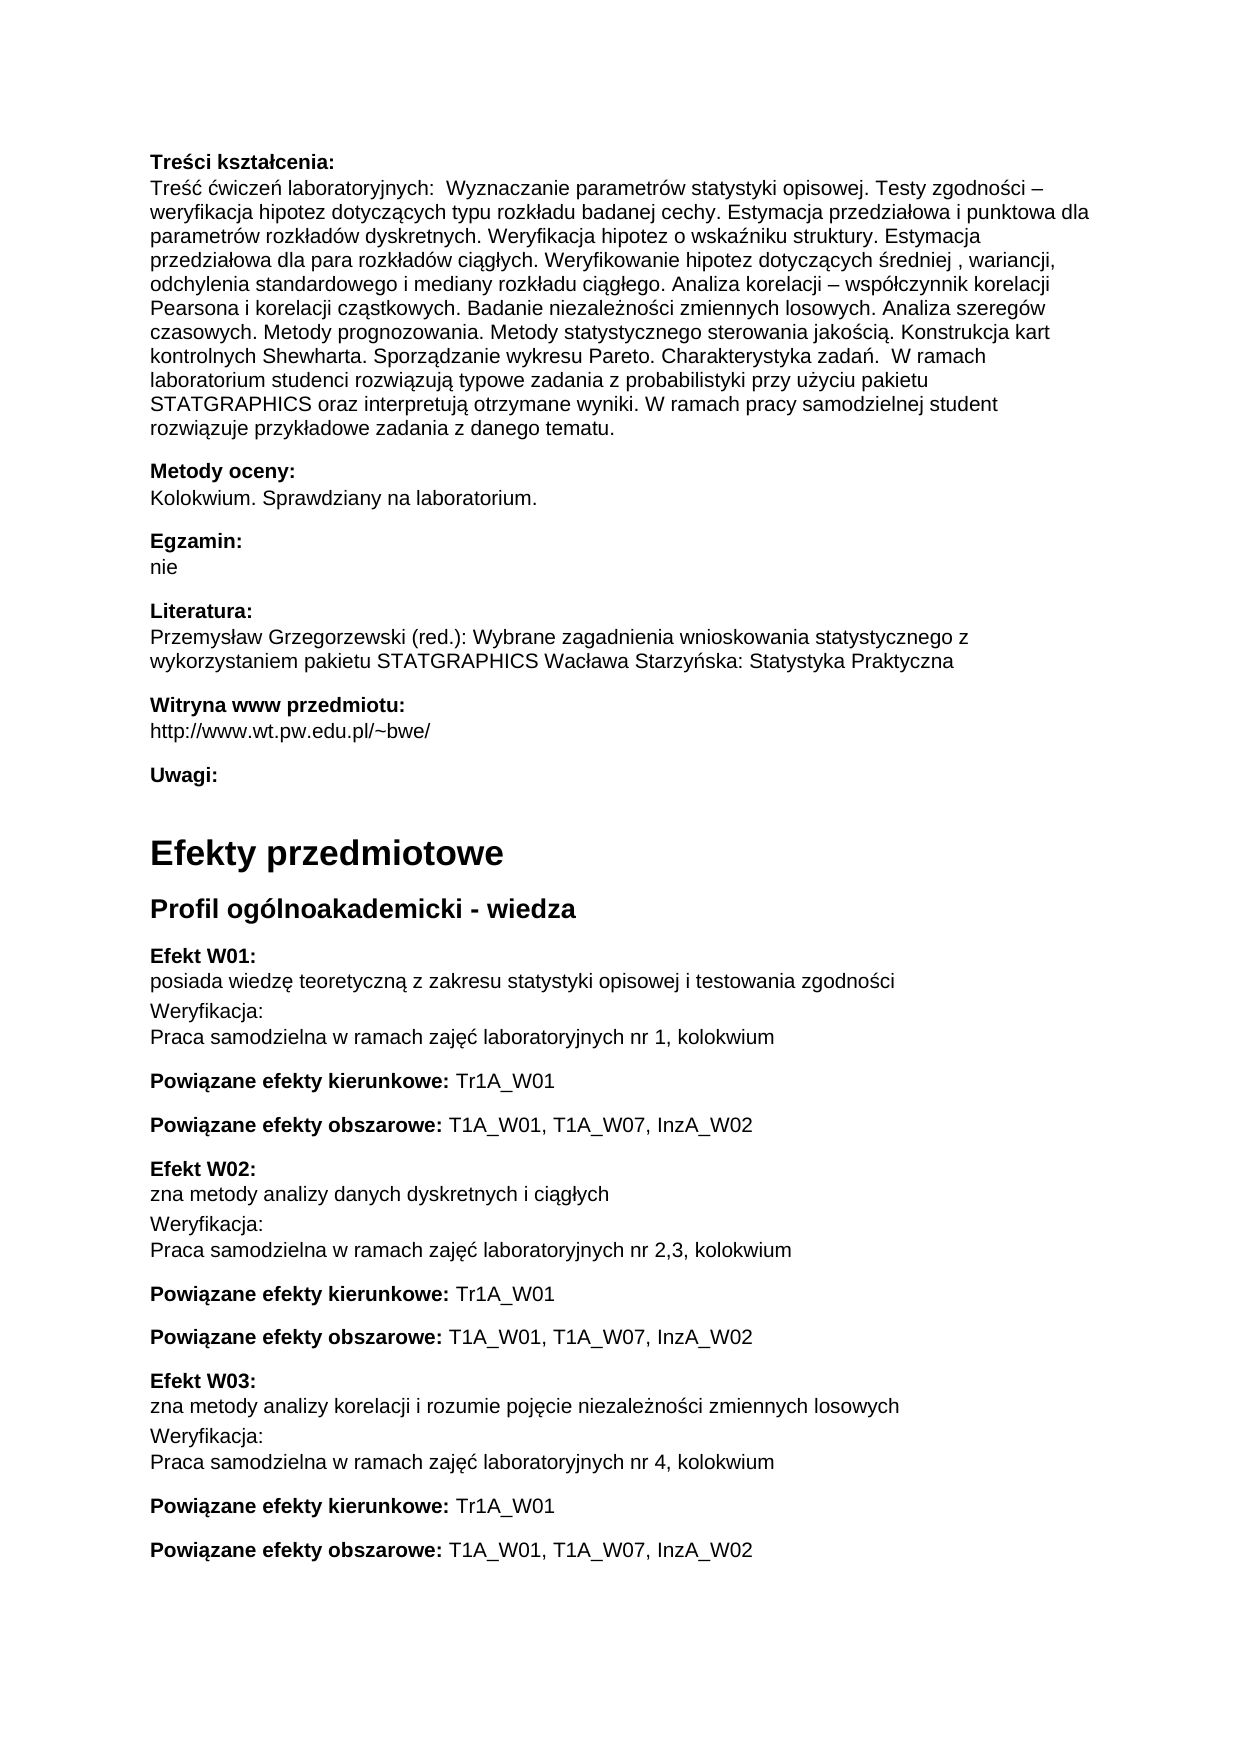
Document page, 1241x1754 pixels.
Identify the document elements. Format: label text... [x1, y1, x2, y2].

text zna metody analizy korelacji i rozumie pojęcie niezależności zmiennych losowych [150, 1394, 1090, 1418]
text Treści kształcenia: [150, 150, 1090, 174]
text Weryfikacja: [150, 999, 1090, 1023]
text Kolokwium. Sprawdziany na laboratorium. [150, 485, 1090, 509]
text Powiązane efekty kierunkowe: Tr1A_W01 [150, 1069, 1090, 1093]
text nie [150, 555, 1090, 579]
text Metody oceny: [150, 459, 1090, 483]
text Weryfikacja: [150, 1424, 1090, 1448]
text Weryfikacja: [150, 1212, 1090, 1236]
text Praca samodzielna w ramach zajęć laboratoryjnych nr 4, kolokwium [150, 1450, 1090, 1474]
text Przemysław Grzegorzewski (red.): Wybrane zagadnienia wnioskowania statystycznego z wykorzystaniem pakietu STATGRAPHICS Wacława Starzyńska: Statystyka Praktyczna [150, 625, 1090, 673]
text Powiązane efekty obszarowe: T1A_W01, T1A_W07, InzA_W02 [150, 1325, 1090, 1349]
text Praca samodzielna w ramach zajęć laboratoryjnych nr 2,3, kolokwium [150, 1238, 1090, 1262]
text Powiązane efekty kierunkowe: Tr1A_W01 [150, 1494, 1090, 1518]
text Efekt W03: [150, 1369, 1090, 1393]
text Egzamin: [150, 529, 1090, 553]
text Efekt W01: [150, 944, 1090, 968]
text Uwagi: [150, 762, 1090, 786]
text zna metody analizy danych dyskretnych i ciągłych [150, 1181, 1090, 1205]
text Literatura: [150, 599, 1090, 623]
text posiada wiedzę teoretyczną z zakresu statystyki opisowej i testowania zgodności [150, 969, 1090, 993]
text http://www.wt.pw.edu.pl/~bwe/ [150, 719, 1090, 743]
text Powiązane efekty obszarowe: T1A_W01, T1A_W07, InzA_W02 [150, 1113, 1090, 1137]
text Efekt W02: [150, 1156, 1090, 1180]
text Powiązane efekty obszarowe: T1A_W01, T1A_W07, InzA_W02 [150, 1538, 1090, 1562]
text Powiązane efekty kierunkowe: Tr1A_W01 [150, 1281, 1090, 1305]
text Treść ćwiczeń laboratoryjnych: Wyznaczanie parametrów statystyki opisowej. Testy zgodności – weryfikacja hipotez dotyczących typu rozkładu badanej cechy. Estymacja przedziałowa i punktowa dla parametrów rozkładów dyskretnych. Weryfikacja hipotez o wskaźniku struktury. Estymacja przedziałowa dla para rozkładów ciągłych. Weryfikowanie hipotez dotyczących średniej , wariancji, odchylenia standardowego i mediany rozkładu ciągłego. Analiza korelacji – współczynnik korelacji Pearsona i korelacji cząstkowych. Badanie niezależności zmiennych losowych. Analiza szeregów czasowych. Metody prognozowania. Metody statystycznego sterowania jakością. Konstrukcja kart kontrolnych Shewharta. Sporządzanie wykresu Pareto. Charakterystyka zadań. W ramach laboratorium studenci rozwiązują typowe zadania z probabilistyki przy użyciu pakietu STATGRAPHICS oraz interpretują otrzymane wyniki. W ramach pracy samodzielnej student rozwiązuje przykładowe zadania z danego tematu. [150, 176, 1090, 439]
subtitle Efekty przedmiotowe [150, 832, 1090, 873]
text Witryna www przedmiotu: [150, 693, 1090, 717]
text Praca samodzielna w ramach zajęć laboratoryjnych nr 1, kolokwium [150, 1025, 1090, 1049]
subtitle Profil ogólnoakademicki - wiedza [150, 893, 1090, 924]
